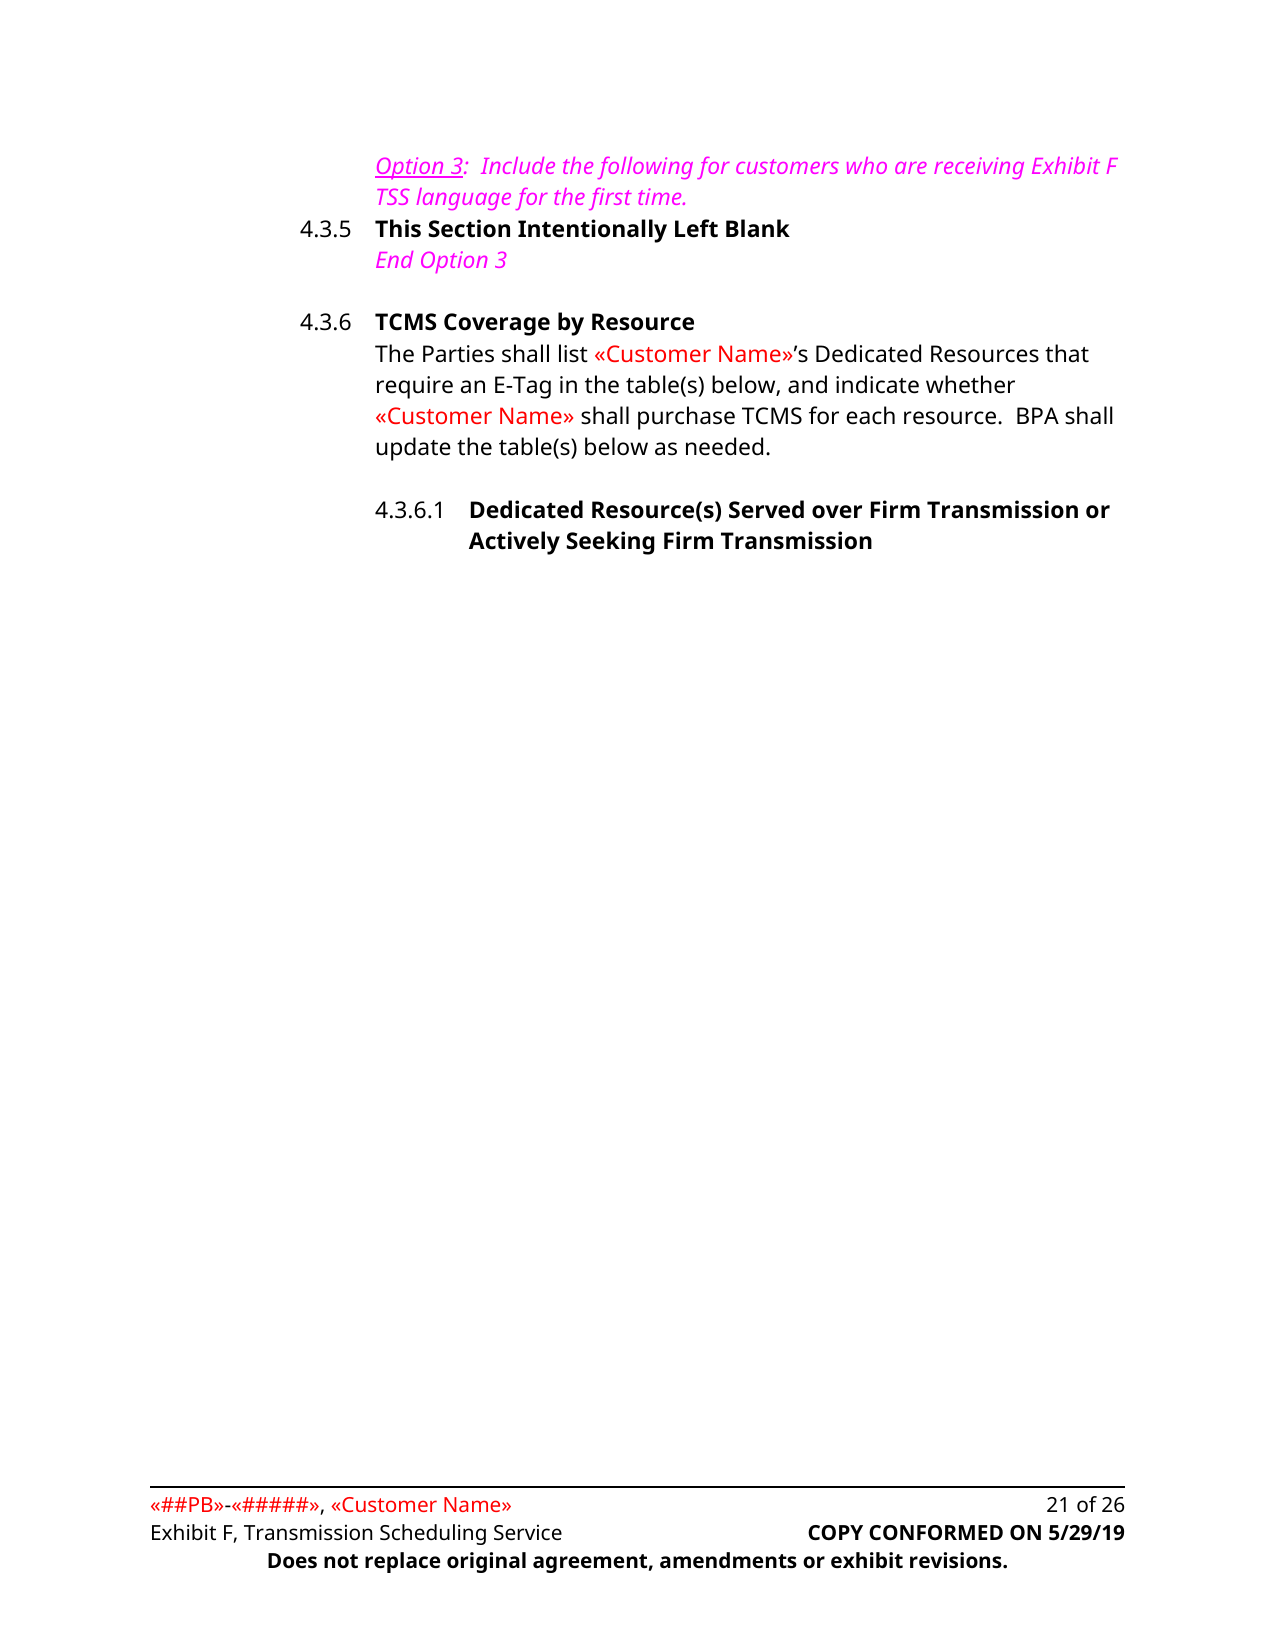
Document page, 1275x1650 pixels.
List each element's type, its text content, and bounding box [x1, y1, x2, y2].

text 4.3.6 TCMS Coverage by Resource [300, 306, 1125, 337]
text 4.3.6.1 Dedicated Resource(s) Served over Firm Transmission or Actively Seeking Firm Transmission [375, 494, 1125, 556]
text 4.3.5 This Section Intentionally Left Blank(07/23/13 Version) [300, 212, 1125, 244]
text Option 3: Include the following for customers who are receiving Exhibit F TSS language for the first time. [375, 150, 1125, 212]
text The Parties shall list «Customer Name»’s Dedicated Resources that require an E-Tag in the table(s) below, and indicate whether «Customer Name» shall purchase TCMS for each resource. BPA shall update the table(s) below as needed. [375, 337, 1125, 462]
text End Option 3 [375, 244, 1125, 275]
